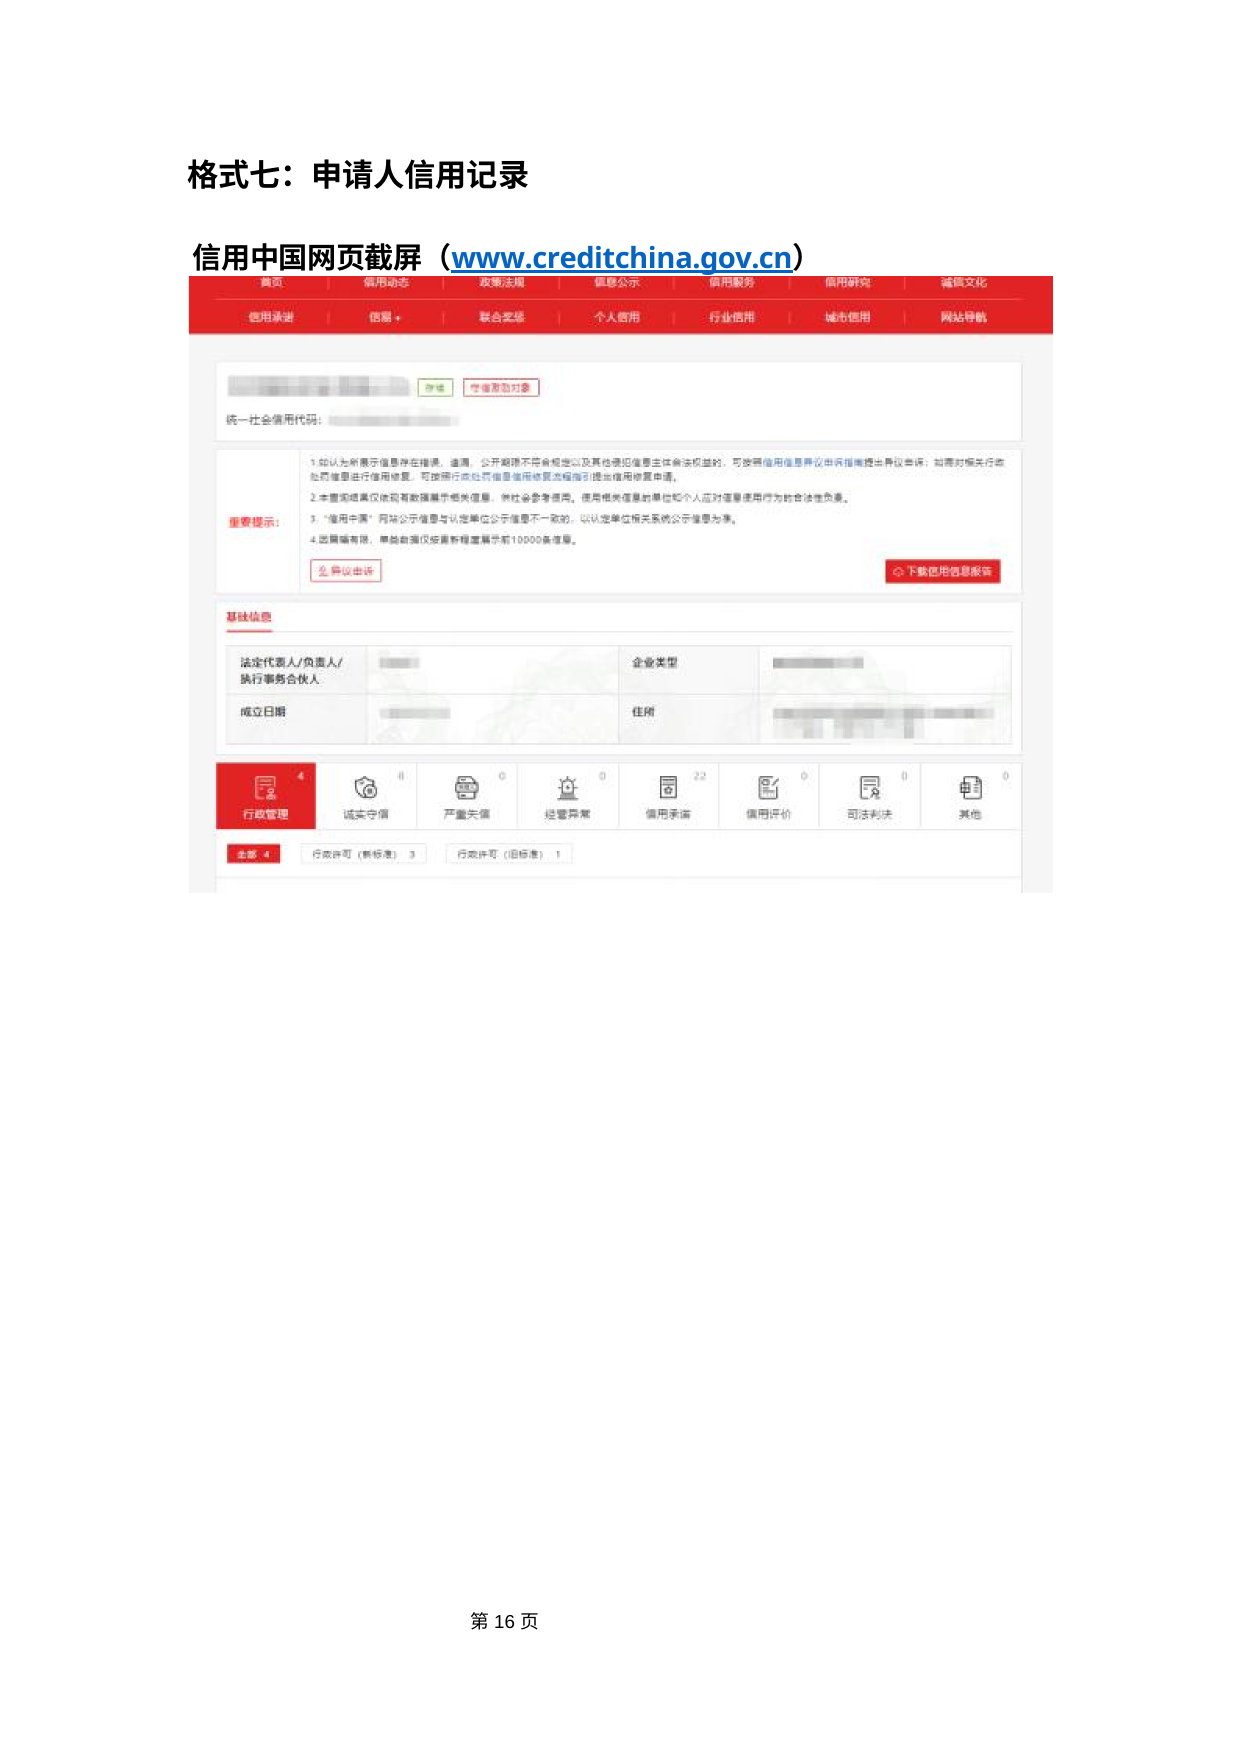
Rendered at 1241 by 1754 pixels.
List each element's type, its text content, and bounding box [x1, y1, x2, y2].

text 信用中国网页截屏（www.creditchina.gov.cn） [193, 237, 1053, 276]
text 格式七：申请人信用记录 [187, 150, 1053, 195]
picture [188, 276, 1053, 893]
